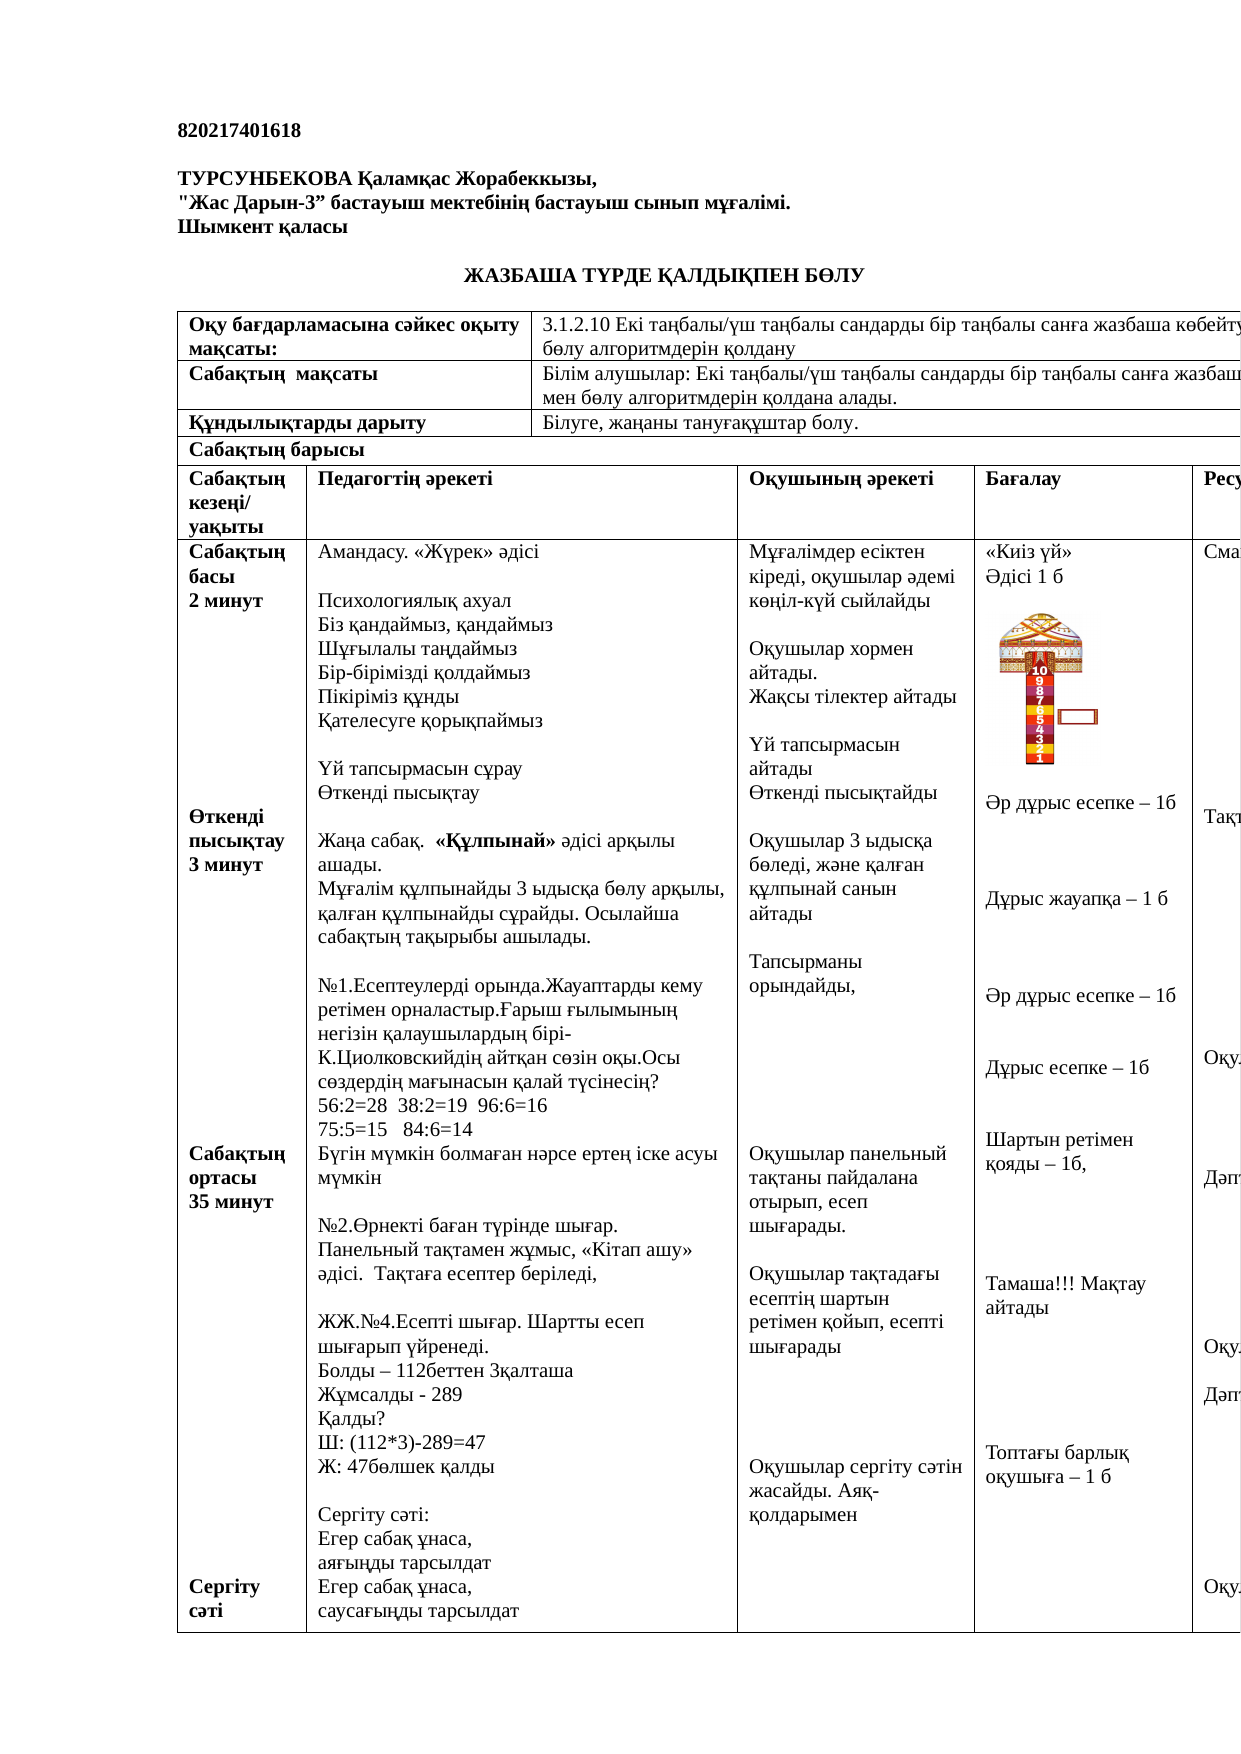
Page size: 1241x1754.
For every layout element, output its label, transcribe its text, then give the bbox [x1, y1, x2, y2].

table_cell Сабақтың барысы [178, 437, 1240, 465]
table_cell Оқушының әрекеті [738, 466, 974, 538]
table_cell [178, 540, 306, 1632]
table_cell Педагогтің әрекеті [307, 466, 737, 538]
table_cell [975, 540, 1192, 1632]
table_cell Бағалау [975, 466, 1192, 538]
table_header 3.1.2.10 Екі таңбалы/үш таңбалы сандарды бір таңбалы санға жазбаша көбейту мен бөлу алгоритмдерін қолдану [532, 312, 1240, 360]
table_cell Білім алушылар: Екі таңбалы/үш таңбалы сандарды бір таңбалы санға жазбаша көбейту мен бөлу алгоритмдерін қолдана алады. [532, 361, 1240, 409]
table_header Оқу бағдарламасына сәйкес оқыту мақсаты: [178, 312, 531, 360]
text 820217401618 [177, 118, 1152, 142]
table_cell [1193, 540, 1240, 1632]
text "Жас Дарын-3” бастауыш мектебінің бастауыш сынып мұғалімі. [177, 190, 1152, 214]
picture [985, 611, 1101, 766]
text ЖАЗБАША ТҮРДЕ ҚАЛДЫҚПЕН БӨЛУ [177, 262, 1152, 287]
table_cell Ресурстар [1193, 466, 1240, 538]
table_cell Құндылықтарды дарыту [178, 410, 531, 436]
table_cell Сабақтың мақсаты [178, 361, 531, 409]
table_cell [738, 540, 974, 1632]
text ТУРСУНБЕКОВА Қаламқас Жорабеккызы, [177, 166, 1152, 190]
table_cell Білуге, жаңаны тануғақұштар болу. [532, 410, 1240, 436]
table_cell Сабақтың кезеңі/ уақыты [178, 466, 306, 538]
text Шымкент қаласы [177, 214, 1152, 238]
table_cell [307, 540, 737, 1632]
